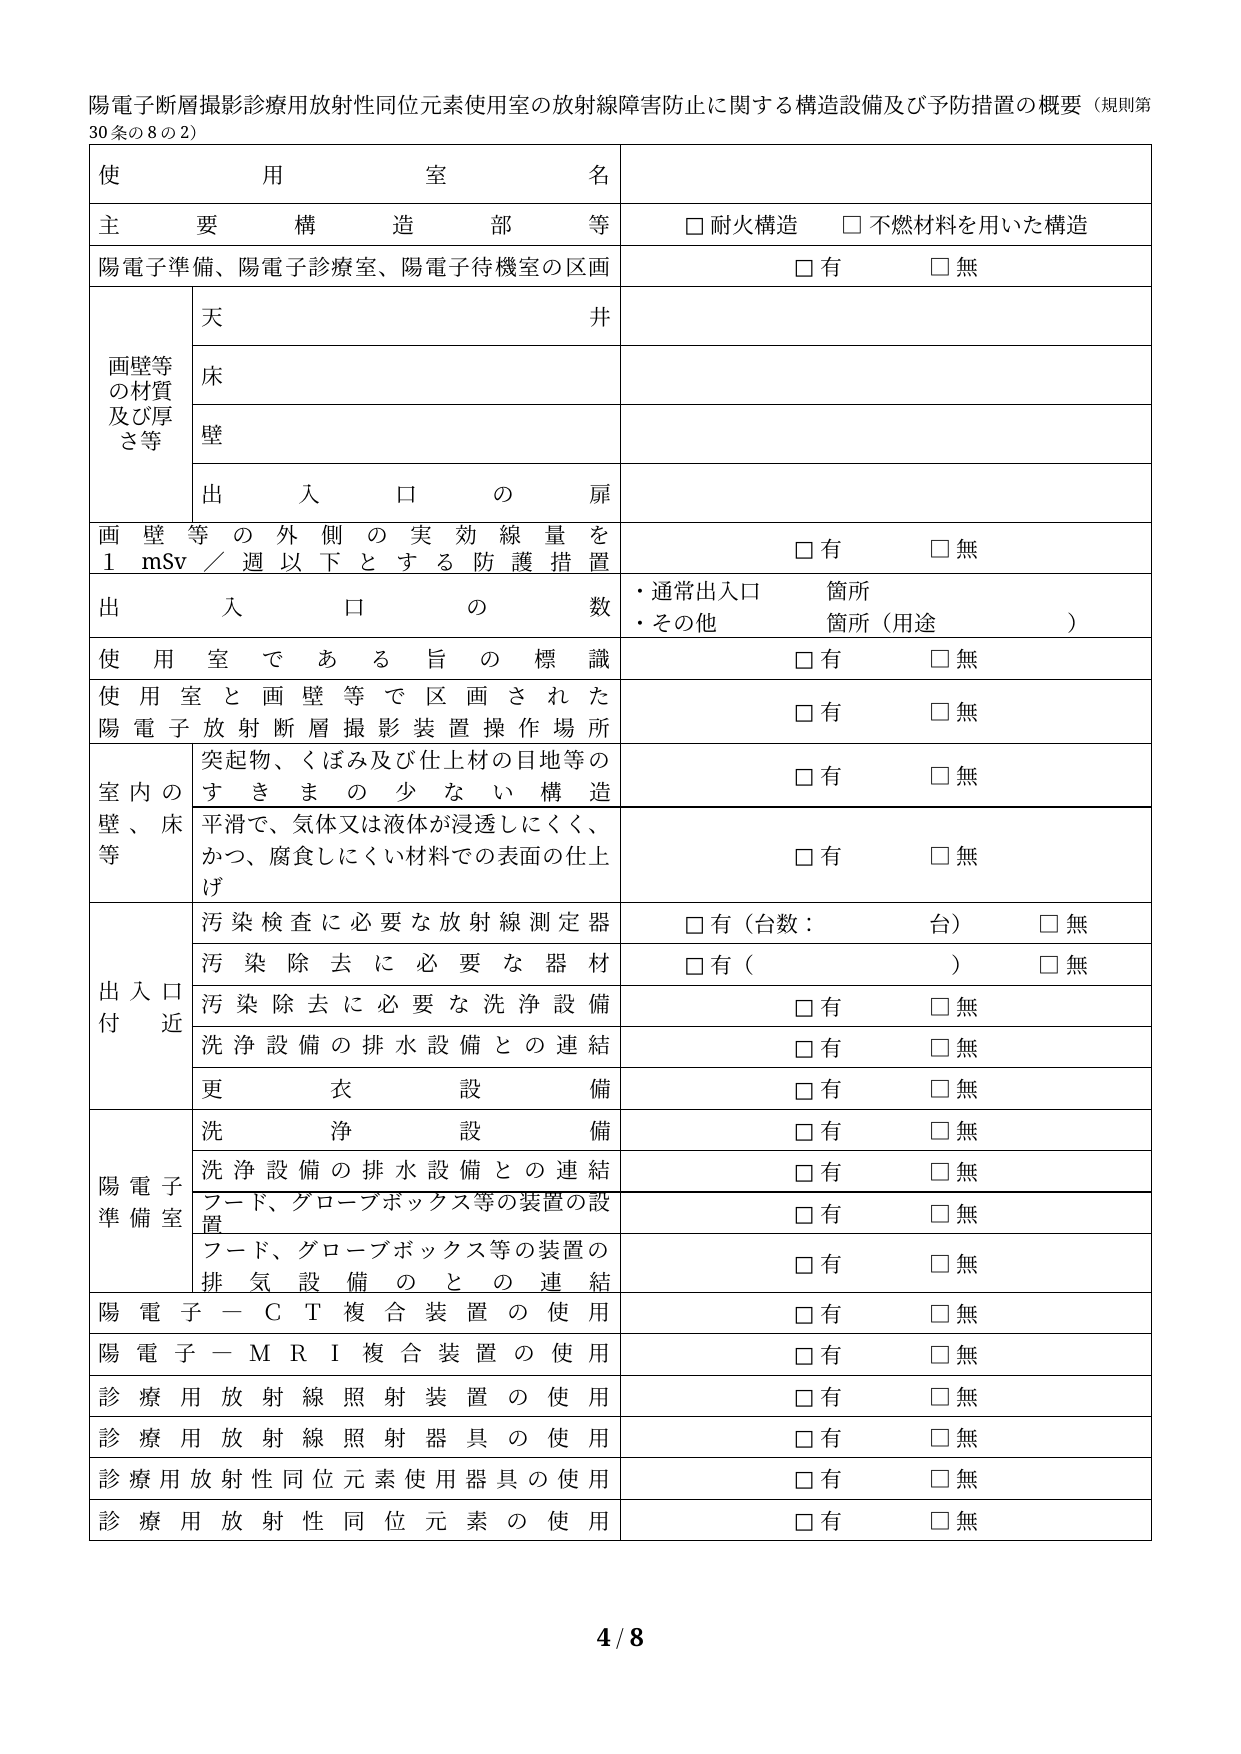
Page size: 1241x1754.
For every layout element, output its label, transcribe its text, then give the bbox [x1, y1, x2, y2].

table_cell 主要構造部等 [90, 204, 620, 244]
table_cell □ 耐火構造 □ 不燃材料を用いた構造 [621, 204, 1151, 244]
table_cell 更衣設備 [193, 1068, 620, 1109]
table_cell 画壁等の材質 及び厚さ等 [90, 287, 192, 522]
table_cell □ 有 □ 無 [621, 1417, 1151, 1457]
table_cell □ 有 □ 無 [621, 1293, 1151, 1333]
table_cell □ 有（ ） □ 無 [621, 944, 1151, 984]
table_cell □ 有 □ 無 [621, 1458, 1151, 1498]
table_cell □ 有 □ 無 [621, 744, 1151, 806]
table_cell 平滑で、気体又は液体が浸透しにくく、かつ、腐食しにくい材料での表面の仕上げ [193, 808, 620, 902]
table_cell 診療用放射性同位元素の使用 [90, 1500, 620, 1540]
table_cell 壁 [193, 405, 620, 463]
table_cell □ 有 □ 無 [621, 1234, 1151, 1292]
table_cell [621, 287, 1151, 345]
table_cell 使用室である旨の標識 [90, 638, 620, 678]
table_cell 陽電子準備室 [90, 1110, 192, 1292]
table_cell 洗浄設備 [193, 1110, 620, 1150]
table_cell □ 有 □ 無 [621, 808, 1151, 902]
table_header [621, 145, 1151, 203]
table_cell 洗浄設備の排水設備との連結 [193, 1027, 620, 1067]
table_cell 突起物、くぼみ及び仕上材の目地等の すきまの少ない構造 [193, 744, 620, 806]
table_cell □ 有 □ 無 [621, 1110, 1151, 1150]
table_cell 汚染除去に必要な器材 [193, 944, 620, 984]
table_cell 陽電子―ＣＴ複合装置の使用 [90, 1293, 620, 1333]
table_cell □ 有 □ 無 [621, 1151, 1151, 1191]
table_cell 汚染検査に必要な放射線測定器 [193, 903, 620, 943]
table_cell □ 有 □ 無 [621, 986, 1151, 1026]
table_cell □ 有 □ 無 [621, 1068, 1151, 1109]
table_cell 診療用放射線照射装置の使用 [90, 1376, 620, 1416]
table_cell 室内の壁、床等 [90, 744, 192, 902]
table_cell 出入口の扉 [193, 464, 620, 522]
table_cell 使用室と画壁等で区画された 陽電子放射断層撮影装置操作場所 [90, 680, 620, 742]
table_cell 天井 [193, 287, 620, 345]
table_cell [621, 405, 1151, 463]
table_cell ・通常出入口 箇所 ・その他 箇所（用途 ） [621, 574, 1151, 637]
table_cell 診療用放射線照射器具の使用 [90, 1417, 620, 1457]
table_cell 洗浄設備の排水設備との連結 [193, 1151, 620, 1191]
table_cell □ 有（台数： 台） □ 無 [621, 903, 1151, 943]
table_cell □ 有 □ 無 [621, 1193, 1151, 1233]
table_cell フード、グローブボックス等の装置の 排気設備のとの連結 [193, 1234, 620, 1292]
table_cell [621, 464, 1151, 522]
table_header 使用室名 [90, 145, 620, 203]
table_cell □ 有 □ 無 [621, 246, 1151, 286]
table_cell 汚染除去に必要な洗浄設備 [193, 986, 620, 1026]
table_cell □ 有 □ 無 [621, 638, 1151, 678]
table_cell フード、グローブボックス等の装置の設置 [193, 1193, 620, 1233]
table_cell □ 有 □ 無 [621, 1376, 1151, 1416]
table_cell 床 [193, 346, 620, 404]
table_cell 出入口の数 [90, 574, 620, 637]
table_cell 陽電子準備、陽電子診療室、陽電子待機室の区画 [90, 246, 620, 286]
table_cell [621, 346, 1151, 404]
table_cell □ 有 □ 無 [621, 680, 1151, 742]
text 陽電子断層撮影診療用放射性同位元素使用室の放射線障害防止に関する構造設備及び予防措置の概要（規則第30条の8の2） [89, 89, 1152, 144]
table_cell □ 有 □ 無 [621, 1334, 1151, 1374]
table_cell 画壁等の外側の実効線量を １mSv／週以下とする防護措置 [90, 523, 620, 573]
table_cell 診療用放射性同位元素使用器具の使用 [90, 1458, 620, 1498]
table_cell □ 有 □ 無 [621, 523, 1151, 573]
table_cell 陽電子―ＭＲＩ複合装置の使用 [90, 1334, 620, 1374]
table_cell □ 有 □ 無 [621, 1027, 1151, 1067]
table_cell □ 有 □ 無 [621, 1500, 1151, 1540]
table_cell 出入口付近 [90, 903, 192, 1109]
